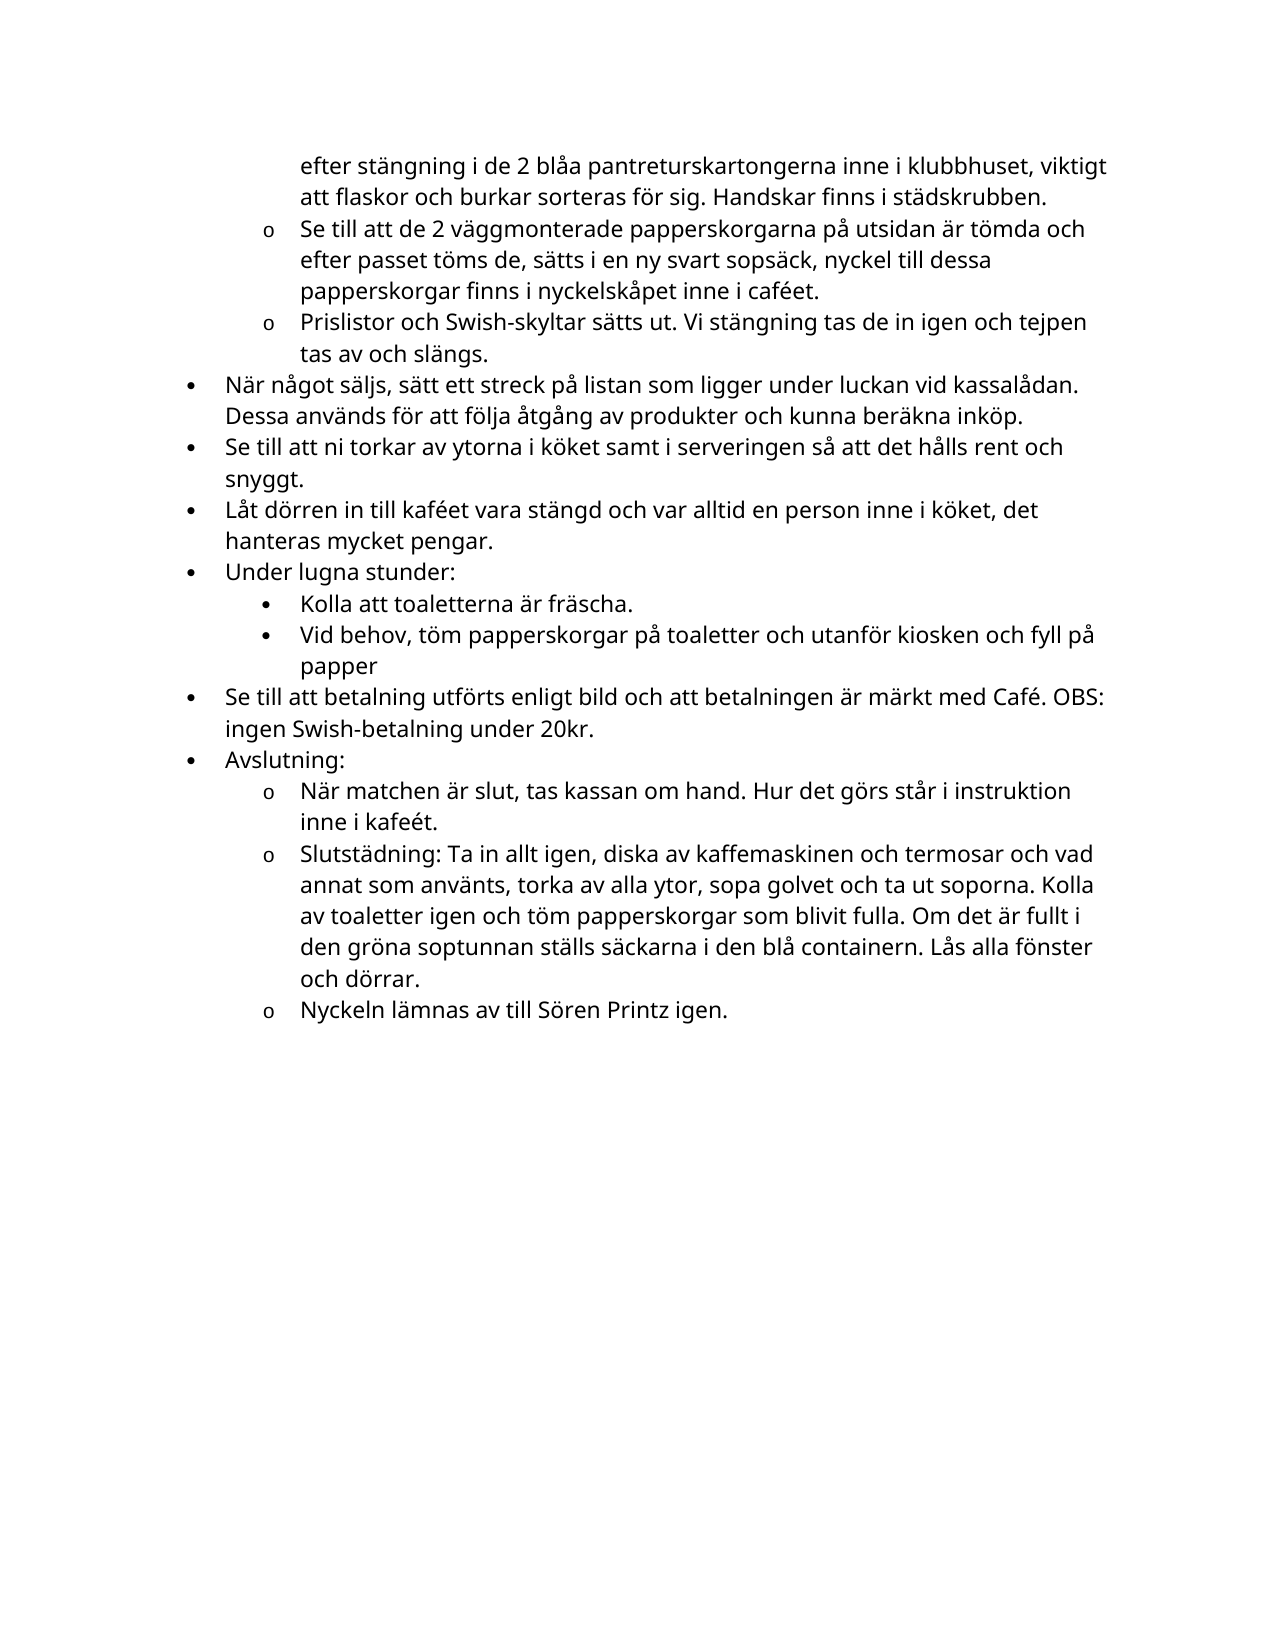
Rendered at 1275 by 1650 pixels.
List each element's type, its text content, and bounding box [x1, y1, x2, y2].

list Slutstädning: Ta in allt igen, diska av kaffemaskinen och termosar och vad annat som använts, torka av alla ytor, sopa golvet och ta ut soporna. Kolla av toaletter igen och töm papperskorgar som blivit fulla. Om det är fullt i den gröna soptunnan ställs säckarna i den blå containern. Lås alla fönster och dörrar. [262, 837, 1125, 994]
list När matchen är slut, tas kassan om hand. Hur det görs står i instruktion inne i kafeét. [262, 775, 1125, 837]
list Kolla att toaletterna är fräscha. [262, 587, 1125, 619]
list Prislistor och Swish-skyltar sätts ut. Vi stängning tas de in igen och tejpen tas av och slängs. [262, 306, 1125, 369]
list Under lugna stunder: [187, 556, 1125, 587]
list Vid behov, töm papperskorgar på toaletter och utanför kiosken och fyll på papper [262, 619, 1125, 681]
list Se till att de 2 väggmonterade papperskorgarna på utsidan är tömda och efter passet töms de, sätts i en ny svart sopsäck, nyckel till dessa papperskorgar finns i nyckelskåpet inne i caféet. [262, 212, 1125, 306]
list Låt dörren in till kaféet vara stängd och var alltid en person inne i köket, det hanteras mycket pengar. [187, 494, 1125, 556]
list När något säljs, sätt ett streck på listan som ligger under luckan vid kassalådan. Dessa används för att följa åtgång av produkter och kunna beräkna inköp. [187, 369, 1125, 431]
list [262, 150, 1125, 212]
list Avslutning: [187, 744, 1125, 775]
list Nyckeln lämnas av till Sören Printz igen. [262, 994, 1125, 1025]
list Se till att ni torkar av ytorna i köket samt i serveringen så att det hålls rent och snyggt. [187, 431, 1125, 494]
list Se till att betalning utförts enligt bild och att betalningen är märkt med Café. OBS: ingen Swish-betalning under 20kr. [187, 681, 1125, 744]
